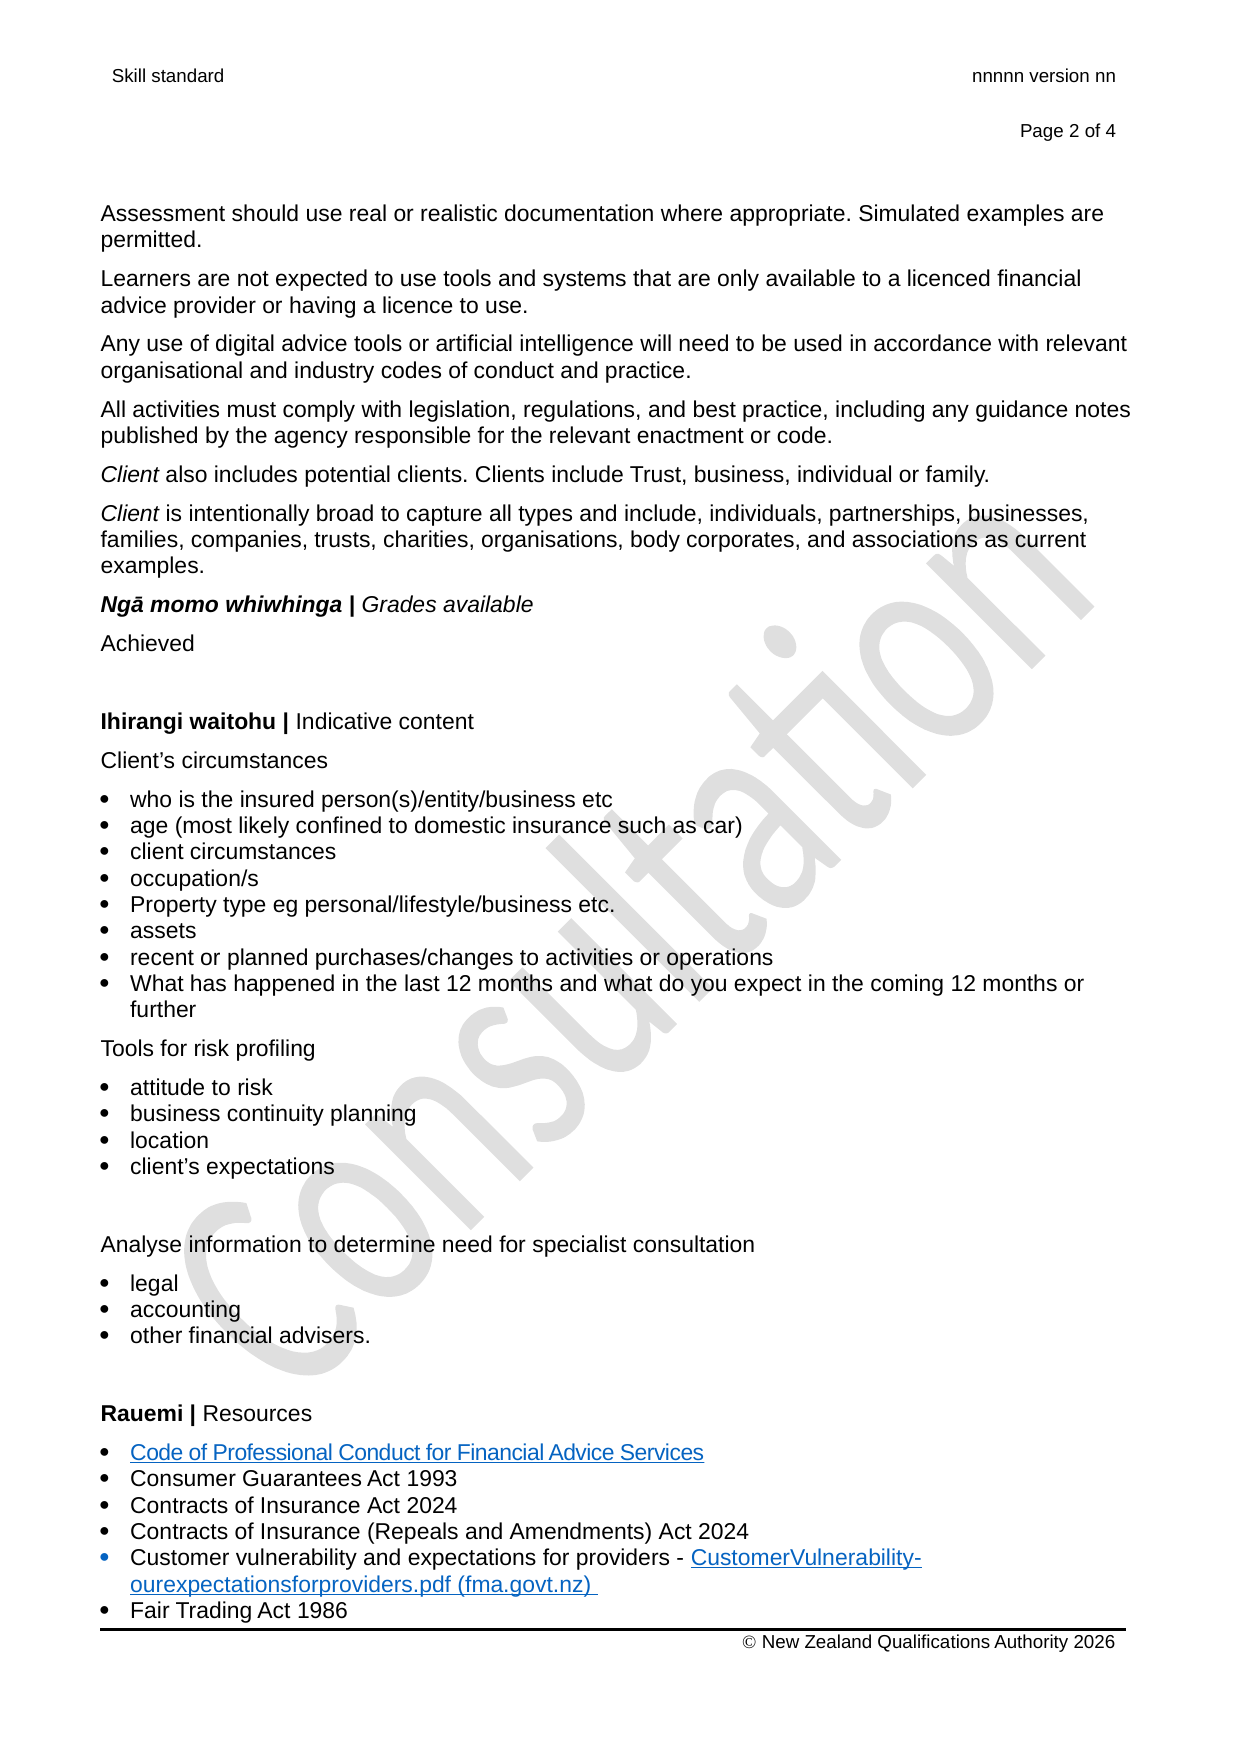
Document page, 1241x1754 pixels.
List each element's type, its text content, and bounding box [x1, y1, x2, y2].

list accounting [100, 1296, 1140, 1322]
text Assessment should use real or realistic documentation where appropriate. Simulated examples are permitted. [100, 200, 1140, 253]
list Code of Professional Conduct for Financial Advice Services [100, 1439, 1140, 1465]
list recent or planned purchases/changes to activities or operations [100, 944, 1140, 970]
text Tools for risk profiling [100, 1035, 1140, 1062]
list Consumer Guarantees Act 1993 [100, 1465, 1140, 1492]
text Client is intentionally broad to capture all types and include, individuals, partnerships, businesses, families, companies, trusts, charities, organisations, body corporates, and associations as current examples. [100, 500, 1140, 579]
text Achieved [100, 630, 1140, 656]
list client’s expectations [100, 1153, 1140, 1179]
text Ngā momo whiwhinga | Grades available [100, 591, 1140, 618]
list Contracts of Insurance Act 2024 [100, 1492, 1140, 1518]
list age (most likely confined to domestic insurance such as car) [100, 812, 1140, 838]
list occupation/s [100, 864, 1140, 891]
list location [100, 1127, 1140, 1153]
text Learners are not expected to use tools and systems that are only available to a licenced financial advice provider or having a licence to use. [100, 265, 1140, 318]
text Analyse information to determine need for specialist consultation [100, 1231, 1140, 1257]
list business continuity planning [100, 1100, 1140, 1127]
list Property type eg personal/lifestyle/business etc. [100, 891, 1140, 917]
list What has happened in the last 12 months and what do you expect in the coming 12 months or further [100, 970, 1140, 1023]
list who is the insured person(s)/entity/business etc [100, 786, 1140, 812]
list client circumstances [100, 838, 1140, 864]
list legal [100, 1270, 1140, 1296]
text Ihirangi waitohu | Indicative content [100, 708, 1140, 734]
text All activities must comply with legislation, regulations, and best practice, including any guidance notes published by the agency responsible for the relevant enactment or code. [100, 396, 1140, 448]
list Fair Trading Act 1986 [100, 1597, 1140, 1623]
text Client’s circumstances [100, 747, 1140, 773]
list other financial advisers. [100, 1322, 1140, 1349]
list attitude to risk [100, 1074, 1140, 1100]
text Any use of digital advice tools or artificial intelligence will need to be used in accordance with relevant organisational and industry codes of conduct and practice. [100, 330, 1140, 383]
list Contracts of Insurance (Repeals and Amendments) Act 2024 [100, 1518, 1140, 1544]
text Rauemi | Resources [100, 1400, 1140, 1426]
text Client also includes potential clients. Clients include Trust, business, individual or family. [100, 461, 1140, 487]
list assets [100, 917, 1140, 944]
list Customer vulnerability and expectations for providers - CustomerVulnerability-ourexpectationsforproviders.pdf (fma.govt.nz) [100, 1544, 1140, 1597]
